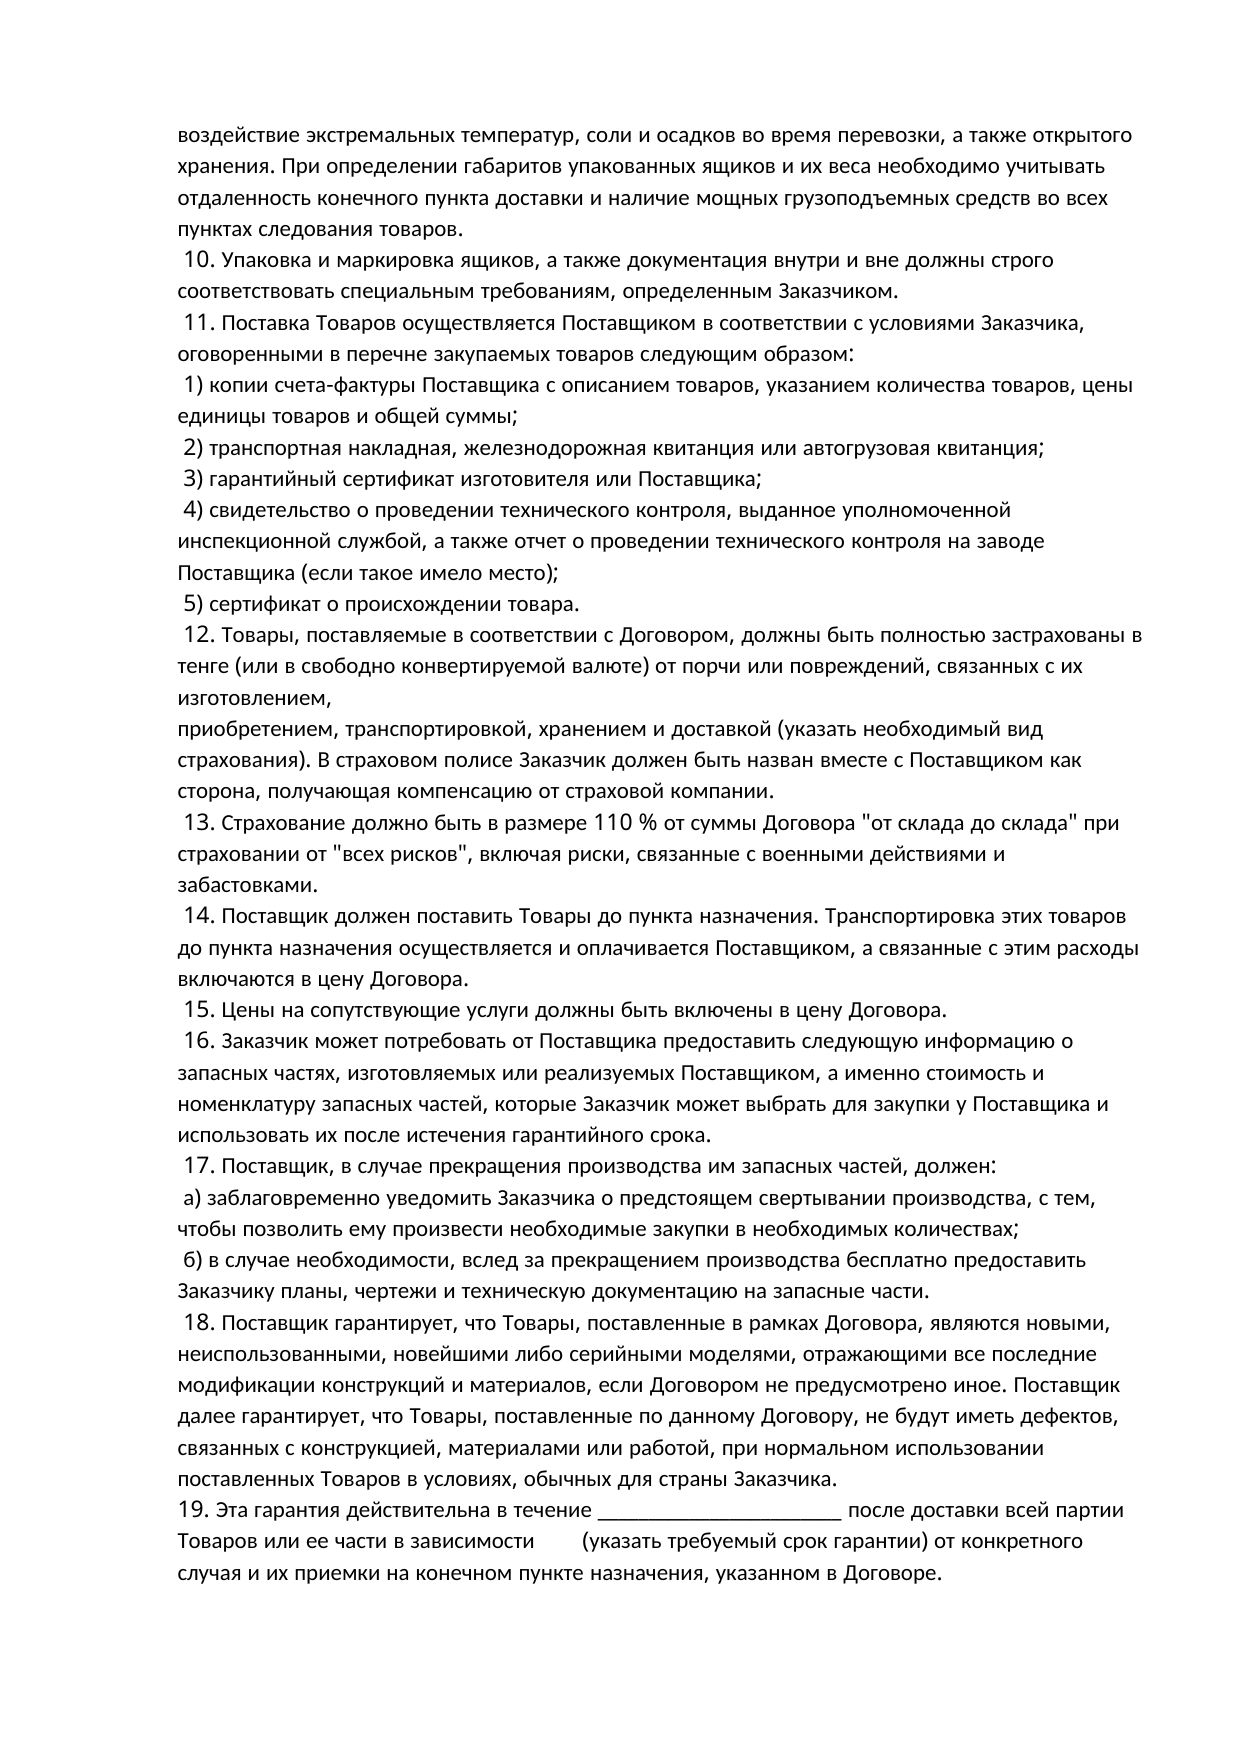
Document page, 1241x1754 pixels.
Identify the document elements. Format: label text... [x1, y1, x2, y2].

text 15. Цены на сопутствующие услуги должны быть включены в цену Договора. [177, 993, 1152, 1024]
text 10. Упаковка и маркировка ящиков, а также документация внутри и вне должны строго соответствовать специальным требованиям, определенным Заказчиком. [177, 243, 1152, 306]
text 3) гарантийный сертификат изготовителя или Поставщика; [177, 462, 1152, 493]
text 16. Заказчик может потребовать от Поставщика предоставить следующую информацию о запасных частях, изготовляемых или реализуемых Поставщиком, а именно стоимость и номенклатуру запасных частей, которые Заказчик может выбрать для закупки у Поставщика и использовать их после истечения гарантийного срока. [177, 1024, 1152, 1149]
text б) в случае необходимости, вслед за прекращением производства бесплатно предоставить Заказчику планы, чертежи и техническую документацию на запасные части. [177, 1243, 1152, 1306]
text 4) свидетельство о проведении технического контроля, выданное уполномоченной инспекционной службой, а также отчет о проведении технического контроля на заводе Поставщика (если такое имело место); [177, 493, 1152, 587]
text 19. Эта гарантия действительна в течение ________________________ после доставки всей партии Товаров или ее части в зависимости (указать требуемый срок гарантии) от конкретного случая и их приемки на конечном пункте назначения, указанном в Договоре. [177, 1493, 1152, 1587]
text 17. Поставщик, в случае прекращения производства им запасных частей, должен: [177, 1149, 1152, 1181]
text 11. Поставка Товаров осуществляется Поставщиком в соответствии с условиями Заказчика, оговоренными в перечне закупаемых товаров следующим образом: [177, 306, 1152, 368]
text 2) транспортная накладная, железнодорожная квитанция или автогрузовая квитанция; [177, 431, 1152, 462]
text 14. Поставщик должен поставить Товары до пункта назначения. Транспортировка этих товаров до пункта назначения осуществляется и оплачивается Поставщиком, а связанные с этим расходы включаются в цену Договора. [177, 899, 1152, 993]
text приобретением, транспортировкой, хранением и доставкой (указать необходимый вид страхования). В страховом полисе Заказчик должен быть назван вместе с Поставщиком как сторона, получающая компенсацию от страховой компании. [177, 712, 1152, 806]
text 1) копии счета-фактуры Поставщика с описанием товаров, указанием количества товаров, цены единицы товаров и общей суммы; [177, 368, 1152, 431]
text 12. Товары, поставляемые в соответствии с Договором, должны быть полностью застрахованы в тенге (или в свободно конвертируемой валюте) от порчи или повреждений, связанных с их изготовлением, [177, 618, 1152, 712]
text а) заблаговременно уведомить Заказчика о предстоящем свертывании производства, с тем, чтобы позволить ему произвести необходимые закупки в необходимых количествах; [177, 1181, 1152, 1243]
text 18. Поставщик гарантирует, что Товары, поставленные в рамках Договора, являются новыми, неиспользованными, новейшими либо серийными моделями, отражающими все последние модификации конструкций и материалов, если Договором не предусмотрено иное. Поставщик далее гарантирует, что Товары, поставленные по данному Договору, не будут иметь дефектов, связанных с конструкцией, материалами или работой, при нормальном использовании поставленных Товаров в условиях, обычных для страны Заказчика. [177, 1306, 1152, 1493]
text 13. Страхование должно быть в размере 110 % от суммы Договора "от склада до склада" при страховании от "всех рисков", включая риски, связанные с военными действиями и забастовками. [177, 806, 1152, 899]
text 5) сертификат о происхождении товара. [177, 587, 1152, 618]
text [177, 118, 1152, 243]
